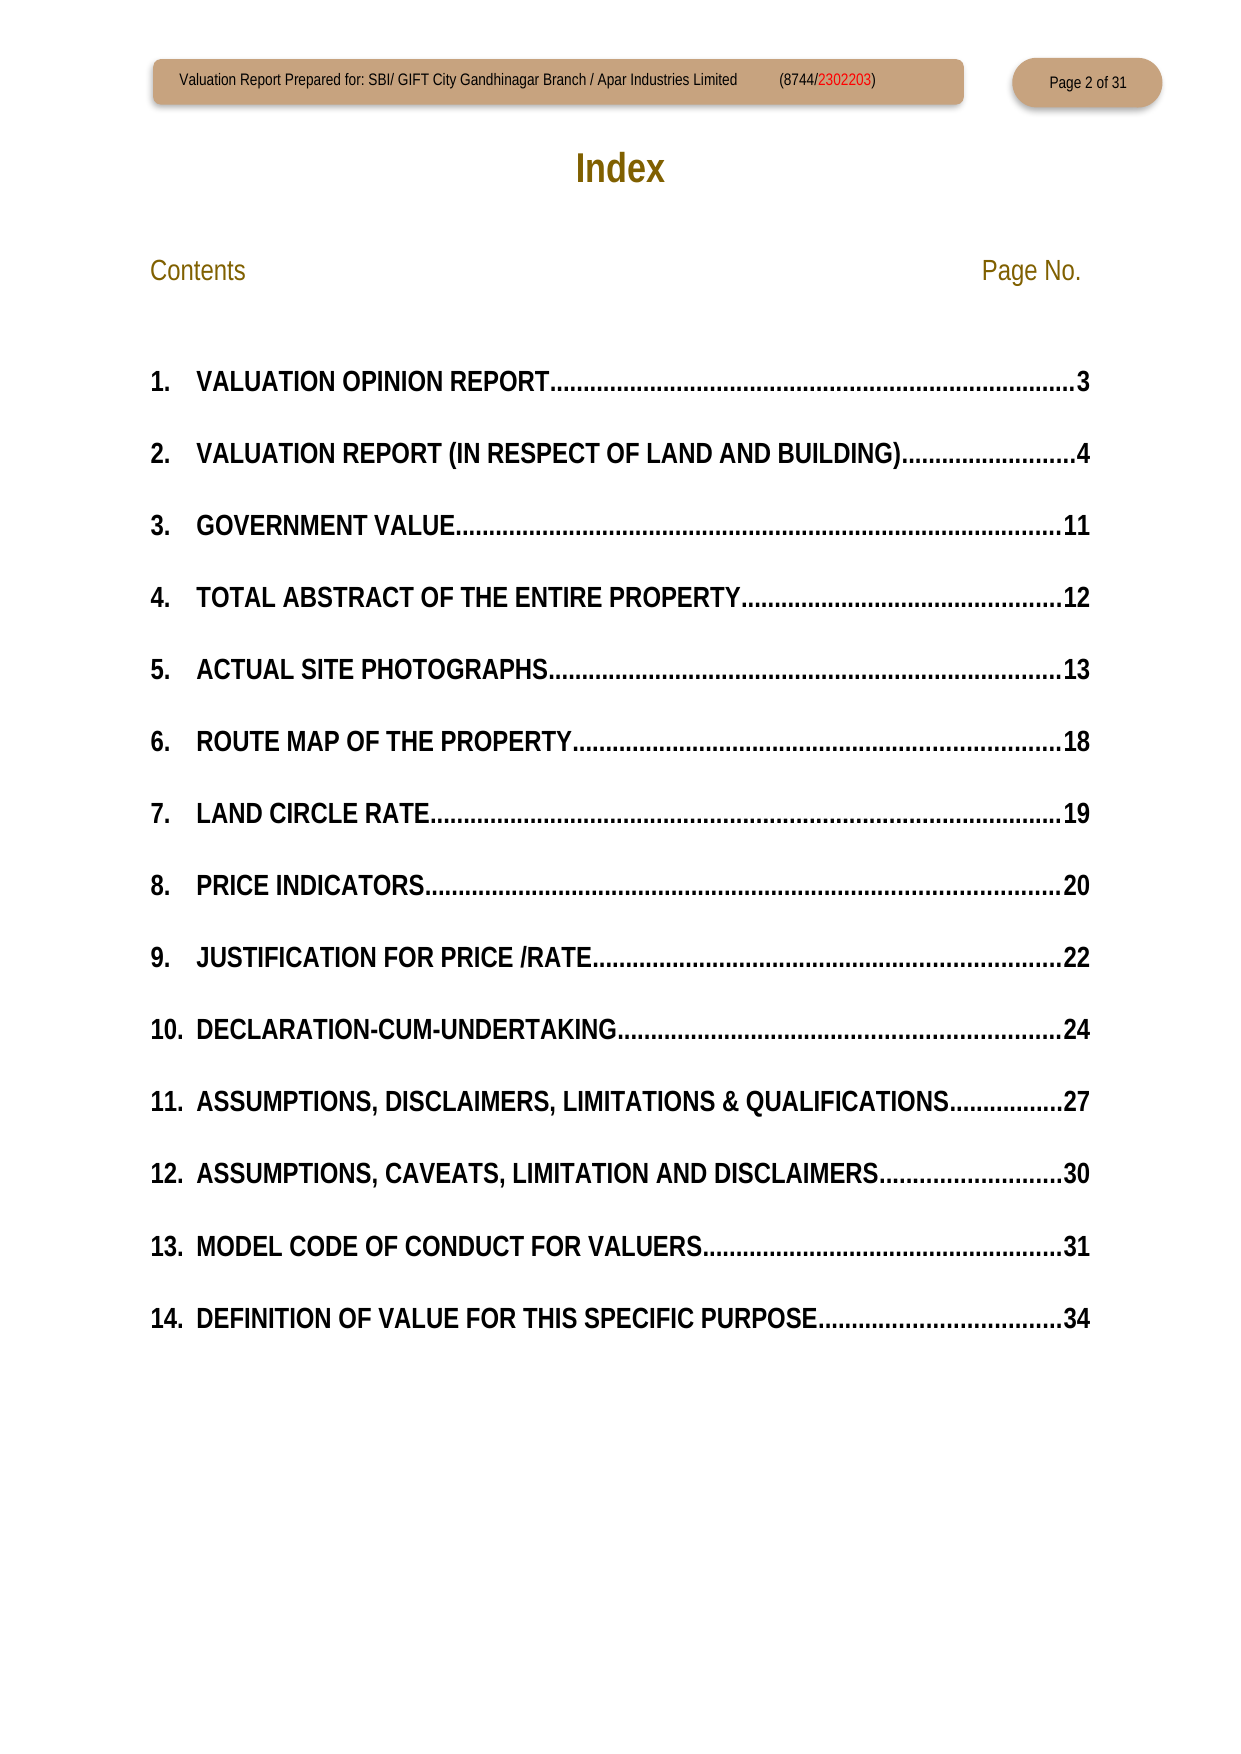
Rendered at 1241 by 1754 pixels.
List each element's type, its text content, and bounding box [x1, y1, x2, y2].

text Contents Page No. [150, 253, 1090, 286]
subtitle Index [150, 143, 1090, 191]
